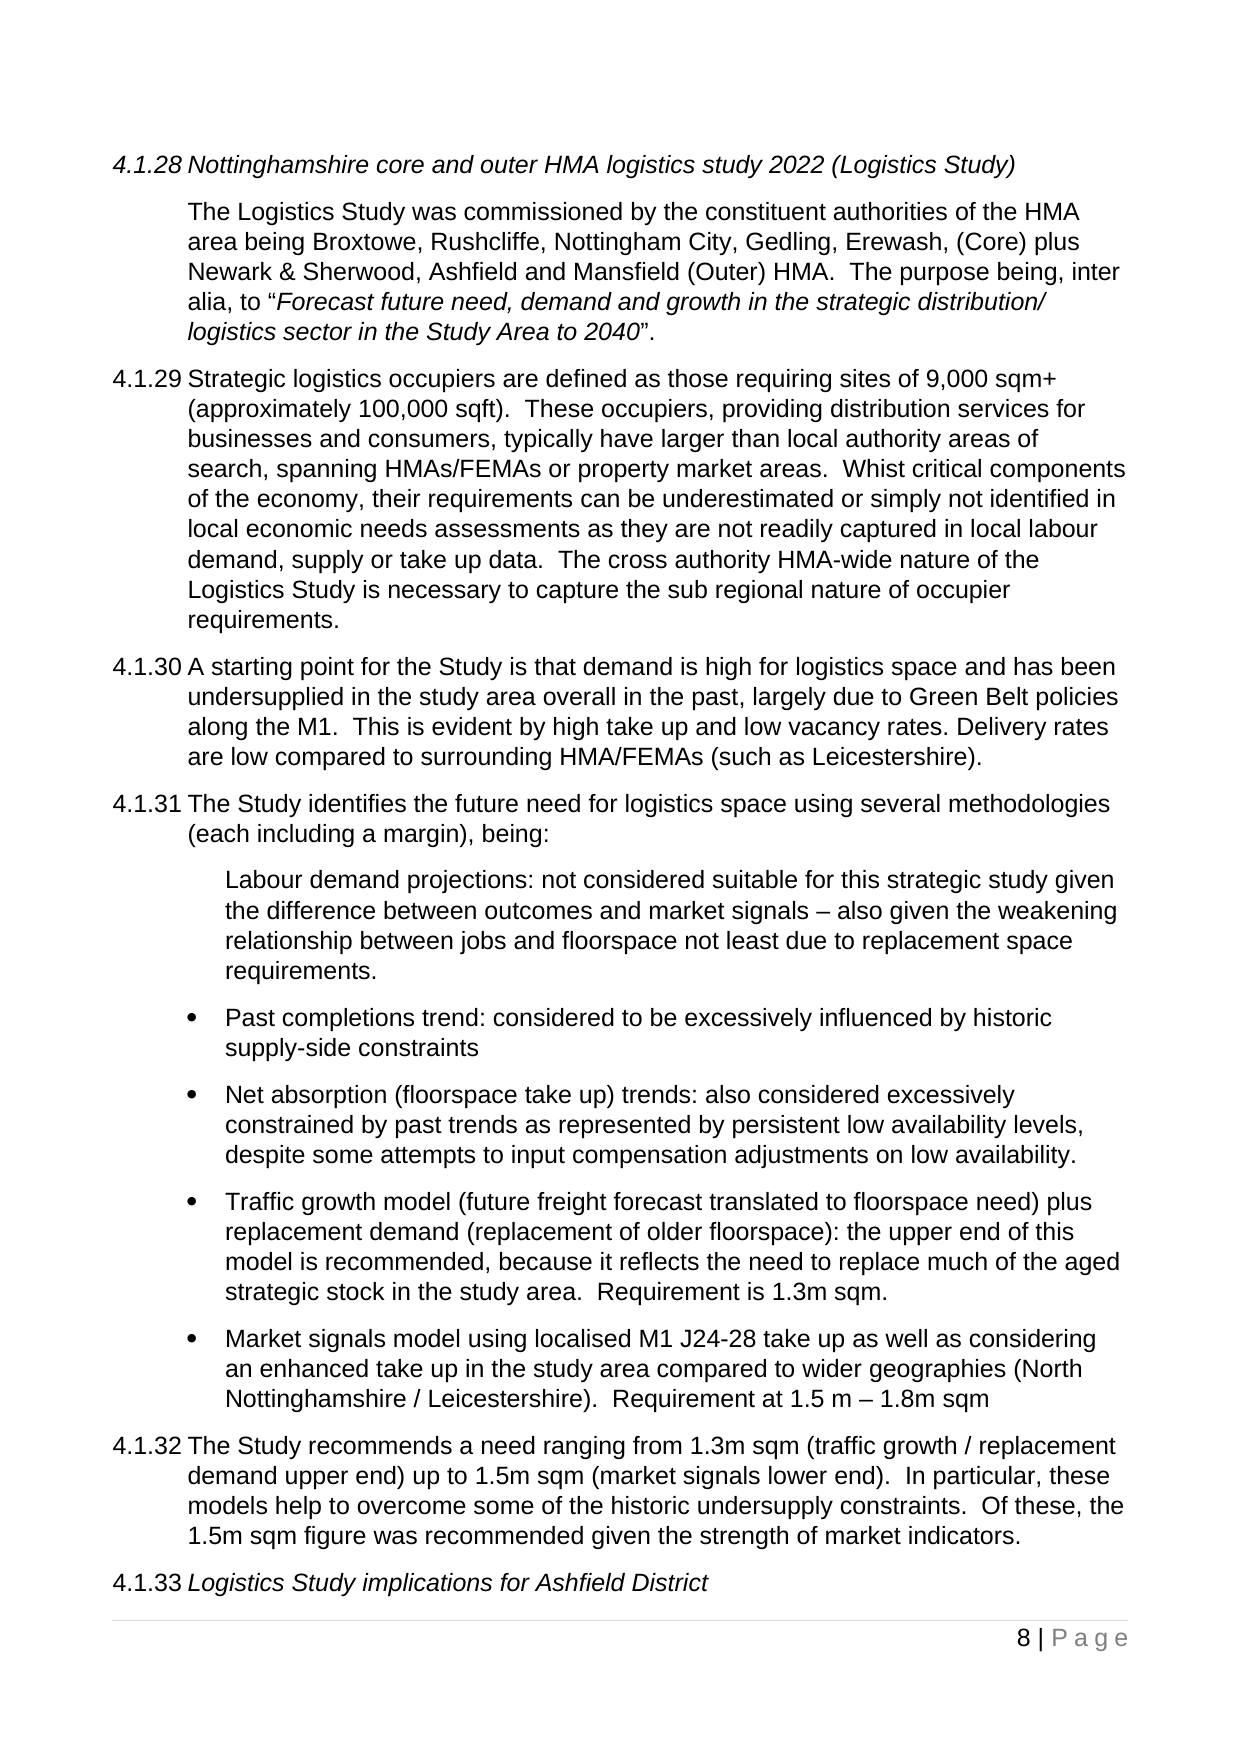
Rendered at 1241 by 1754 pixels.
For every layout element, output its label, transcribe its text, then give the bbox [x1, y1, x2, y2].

text The Logistics Study was commissioned by the constituent authorities of the HMA area being Broxtowe, Rushcliffe, Nottingham City, Gedling, Erewash, (Core) plus Newark & Sherwood, Ashfield and Mansfield (Outer) HMA. The purpose being, inter alia, to “Forecast future need, demand and growth in the strategic distribution/ logistics sector in the Study Area to 2040”. [187, 197, 1128, 346]
list Past completions trend: considered to be excessively influenced by historic supply-side constraints [187, 1003, 1128, 1062]
text 4.1.31 The Study identifies the future need for logistics space using several methodologies (each including a margin), being: [112, 789, 1128, 847]
text 4.1.30 A starting point for the Study is that demand is high for logistics space and has been undersupplied in the study area overall in the past, largely due to Green Belt policies along the M1. This is evident by high take up and low vacancy rates. Delivery rates are low compared to surrounding HMA/FEMAs (such as Leicestershire). [112, 652, 1128, 771]
list Traffic growth model (future freight forecast translated to floorspace need) plus replacement demand (replacement of older floorspace): the upper end of this model is recommended, because it reflects the need to replace much of the aged strategic stock in the study area. Requirement is 1.3m sqm. [187, 1187, 1128, 1306]
list Market signals model using localised M1 J24-28 take up as well as considering an enhanced take up in the study area compared to wider geographies (North Nottinghamshire / Leicestershire). Requirement at 1.5 m – 1.8m sqm [187, 1324, 1128, 1413]
list Net absorption (floorspace take up) trends: also considered excessively constrained by past trends as represented by persistent low availability levels, despite some attempts to input compensation adjustments on low availability. [187, 1079, 1128, 1169]
text Labour demand projections: not considered suitable for this strategic study given the difference between outcomes and market signals – also given the weakening relationship between jobs and floorspace not least due to replacement space requirements. [225, 866, 1128, 984]
text 4.1.32 The Study recommends a need ranging from 1.3m sqm (traffic growth / replacement demand upper end) up to 1.5m sqm (market signals lower end). In particular, these models help to overcome some of the historic undersupply constraints. Of these, the 1.5m sqm figure was recommended given the strength of market indicators. [112, 1431, 1128, 1550]
text 4.1.33 Logistics Study implications for Ashfield District [112, 1568, 1128, 1597]
text 4.1.29 Strategic logistics occupiers are defined as those requiring sites of 9,000 sqm+ (approximately 100,000 sqft). These occupiers, providing distribution services for businesses and consumers, typically have larger than local authority areas of search, spanning HMAs/FEMAs or property market areas. Whist critical components of the economy, their requirements can be underestimated or simply not identified in local economic needs assessments as they are not readily captured in local labour demand, supply or take up data. The cross authority HMA-wide nature of the Logistics Study is necessary to capture the sub regional nature of occupier requirements. [112, 364, 1128, 633]
text 4.1.28 Nottinghamshire core and outer HMA logistics study 2022 (Logistics Study) [112, 150, 1128, 179]
